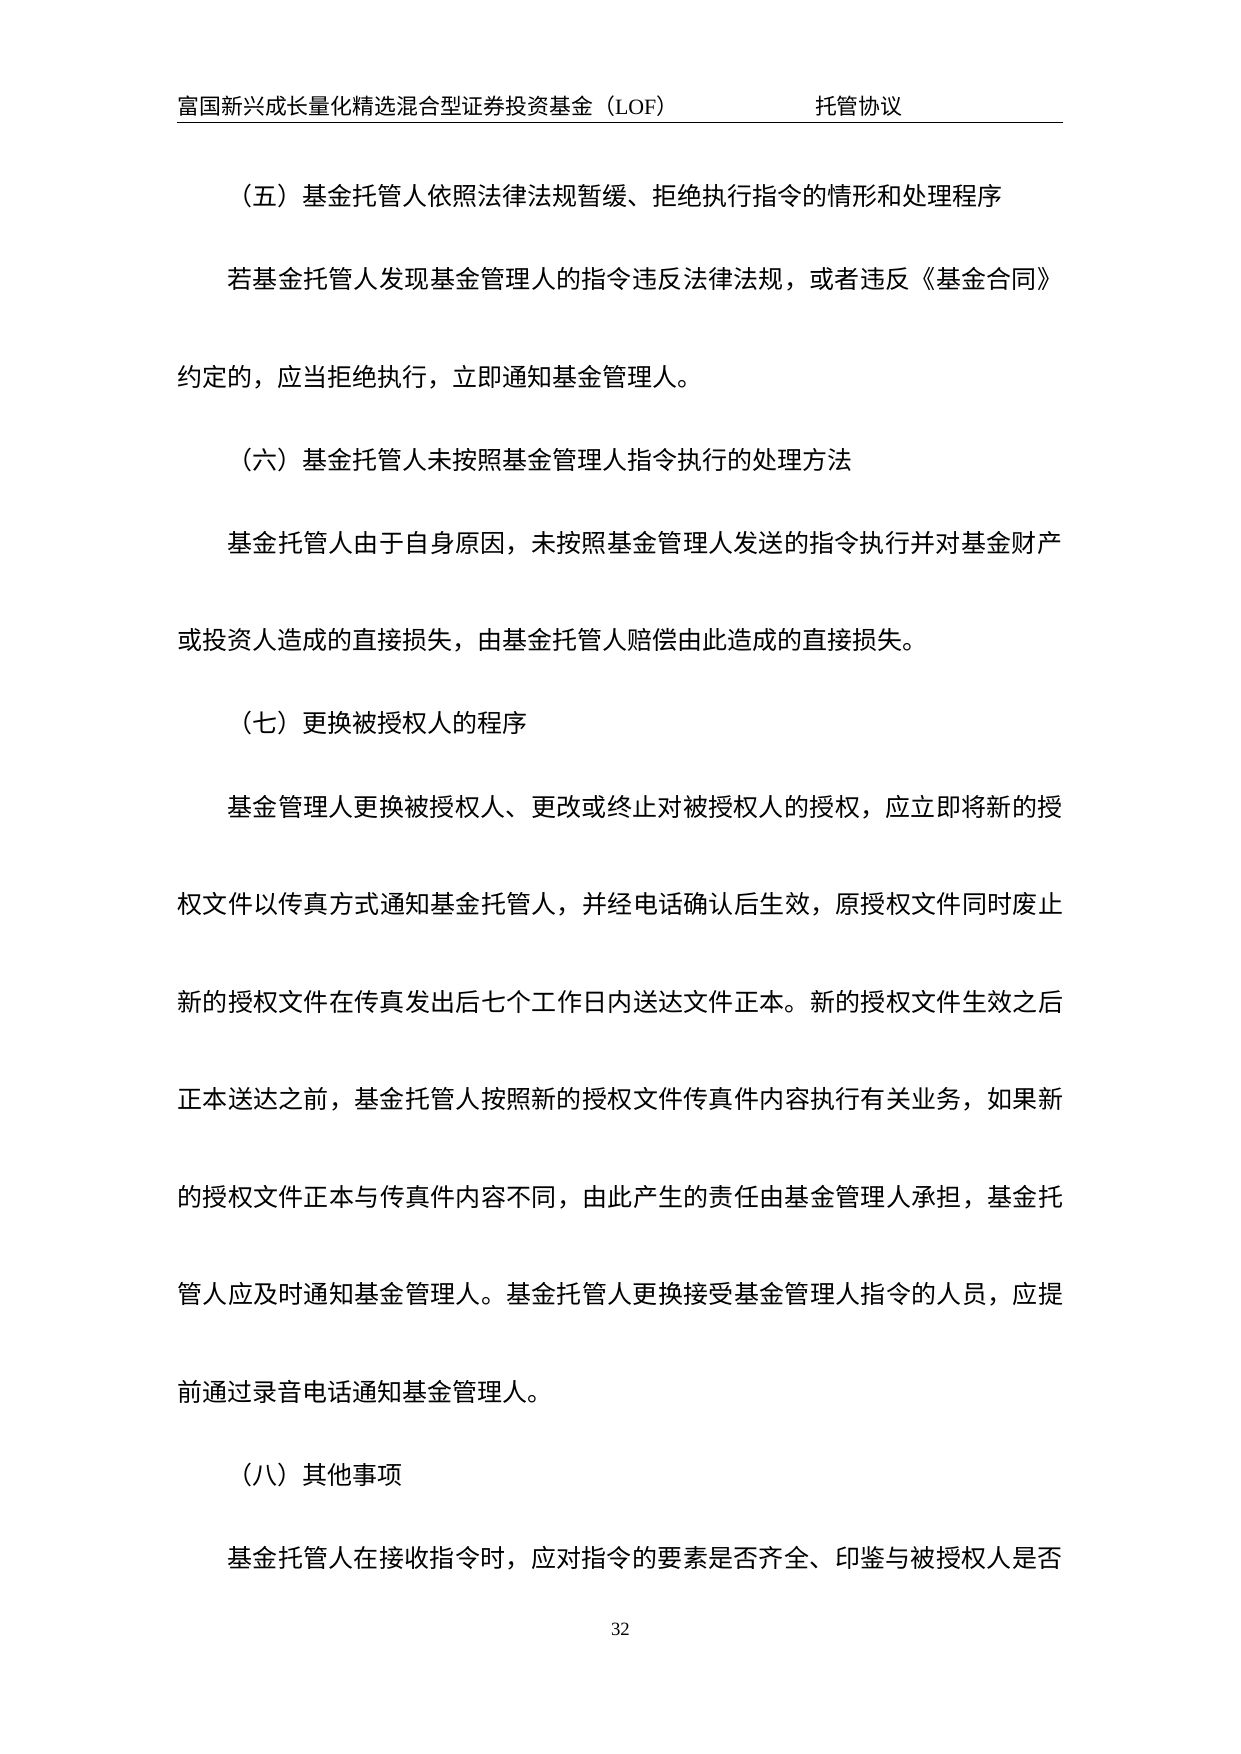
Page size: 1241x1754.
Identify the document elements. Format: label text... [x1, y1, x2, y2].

text （六）基金托管人未按照基金管理人指令执行的处理方法 [177, 426, 1063, 491]
text 基金托管人由于自身原因，未按照基金管理人发送的指令执行并对基金财产或投资人造成的直接损失，由基金托管人赔偿由此造成的直接损失。 [177, 509, 1063, 671]
text （八）其他事项 [177, 1441, 1063, 1506]
text （五）基金托管人依照法律法规暂缓、拒绝执行指令的情形和处理程序 [177, 162, 1063, 227]
text 若基金托管人发现基金管理人的指令违反法律法规，或者违反《基金合同》约定的，应当拒绝执行，立即通知基金管理人。 [177, 245, 1063, 408]
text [177, 1524, 1063, 1589]
text （七）更换被授权人的程序 [177, 689, 1063, 754]
text 基金管理人更换被授权人、更改或终止对被授权人的授权，应立即将新的授权文件以传真方式通知基金托管人，并经电话确认后生效，原授权文件同时废止。新的授权文件在传真发出后七个工作日内送达文件正本。新的授权文件生效之后，正本送达之前，基金托管人按照新的授权文件传真件内容执行有关业务，如果新的授权文件正本与传真件内容不同，由此产生的责任由基金管理人承担，基金托管人应及时通知基金管理人。基金托管人更换接受基金管理人指令的人员，应提前通过录音电话通知基金管理人。 [177, 773, 1063, 1423]
